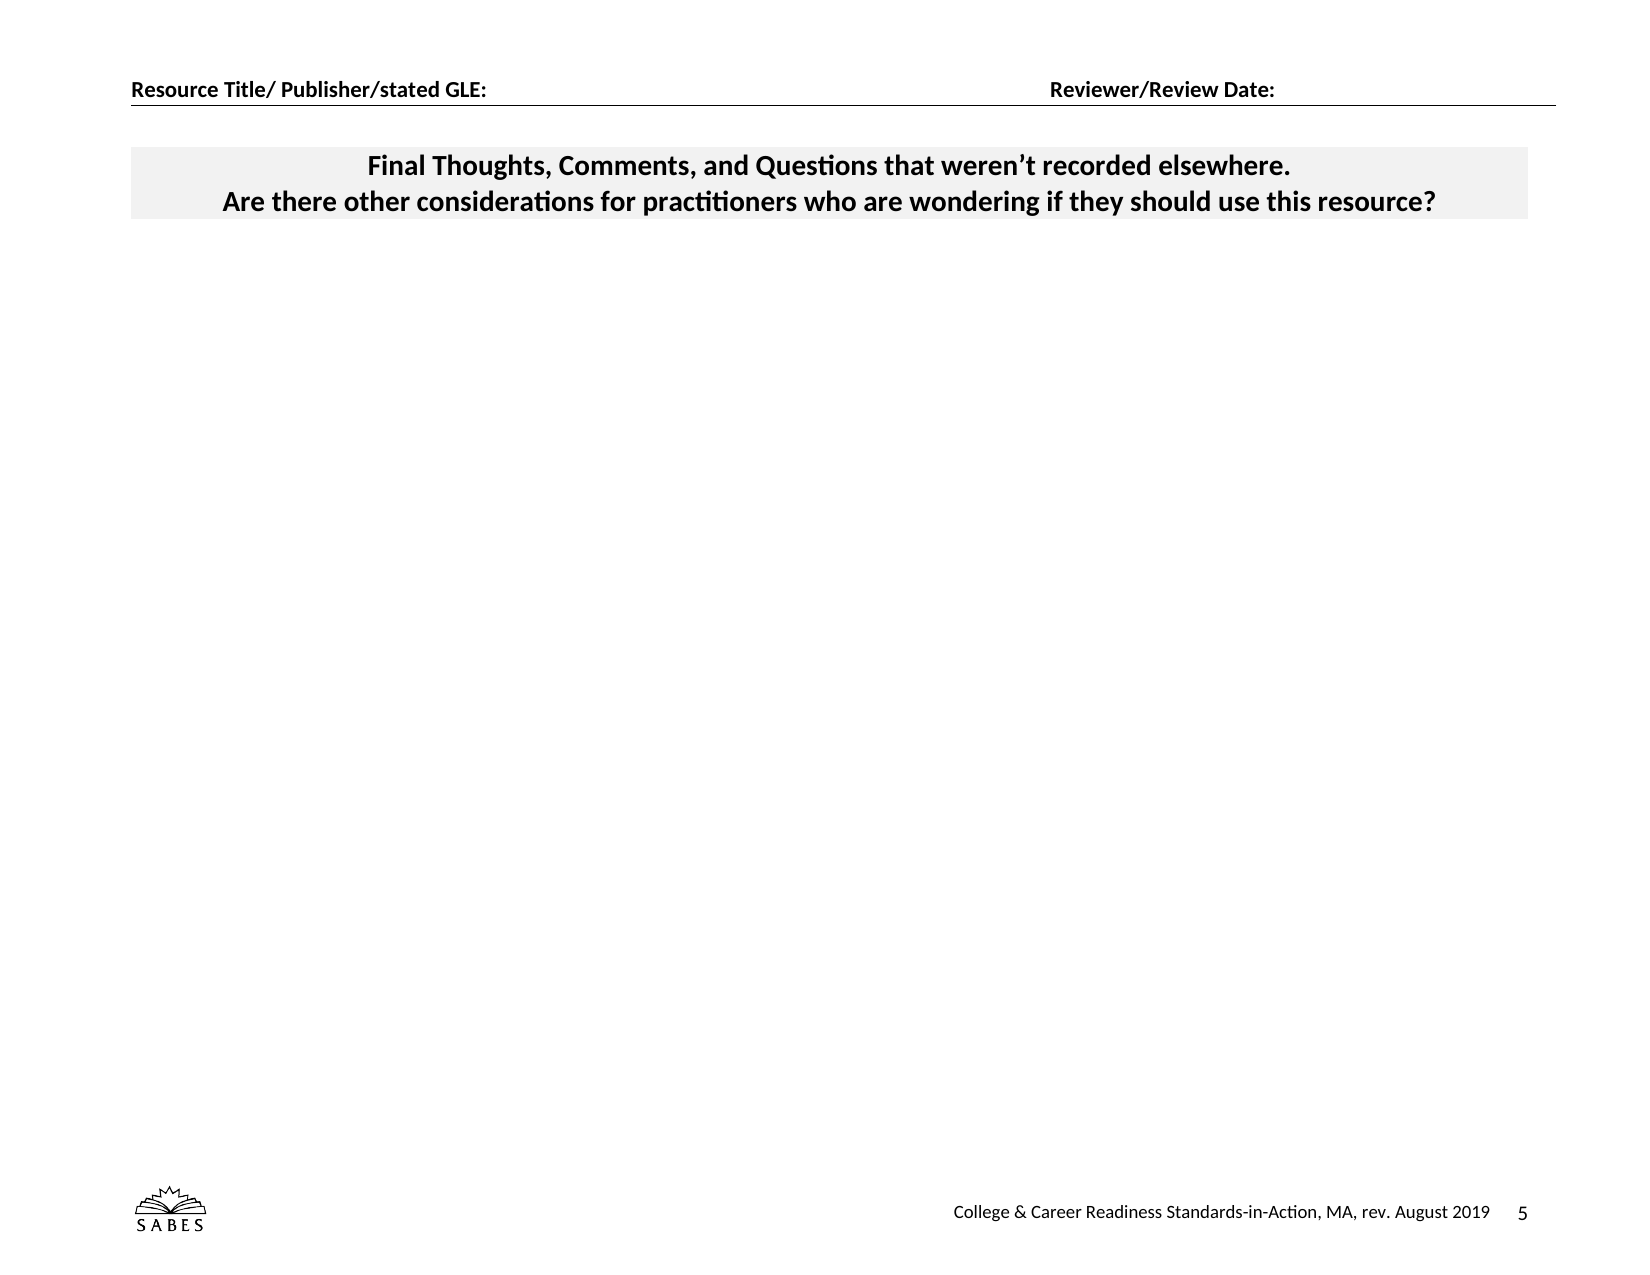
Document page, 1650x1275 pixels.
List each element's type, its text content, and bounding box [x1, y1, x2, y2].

text Final Thoughts, Comments, and Questions that weren’t recorded elsewhere. [131, 147, 1528, 183]
text Are there other considerations for practitioners who are wondering if they should use this resource? [131, 183, 1528, 219]
picture [131, 1184, 210, 1234]
